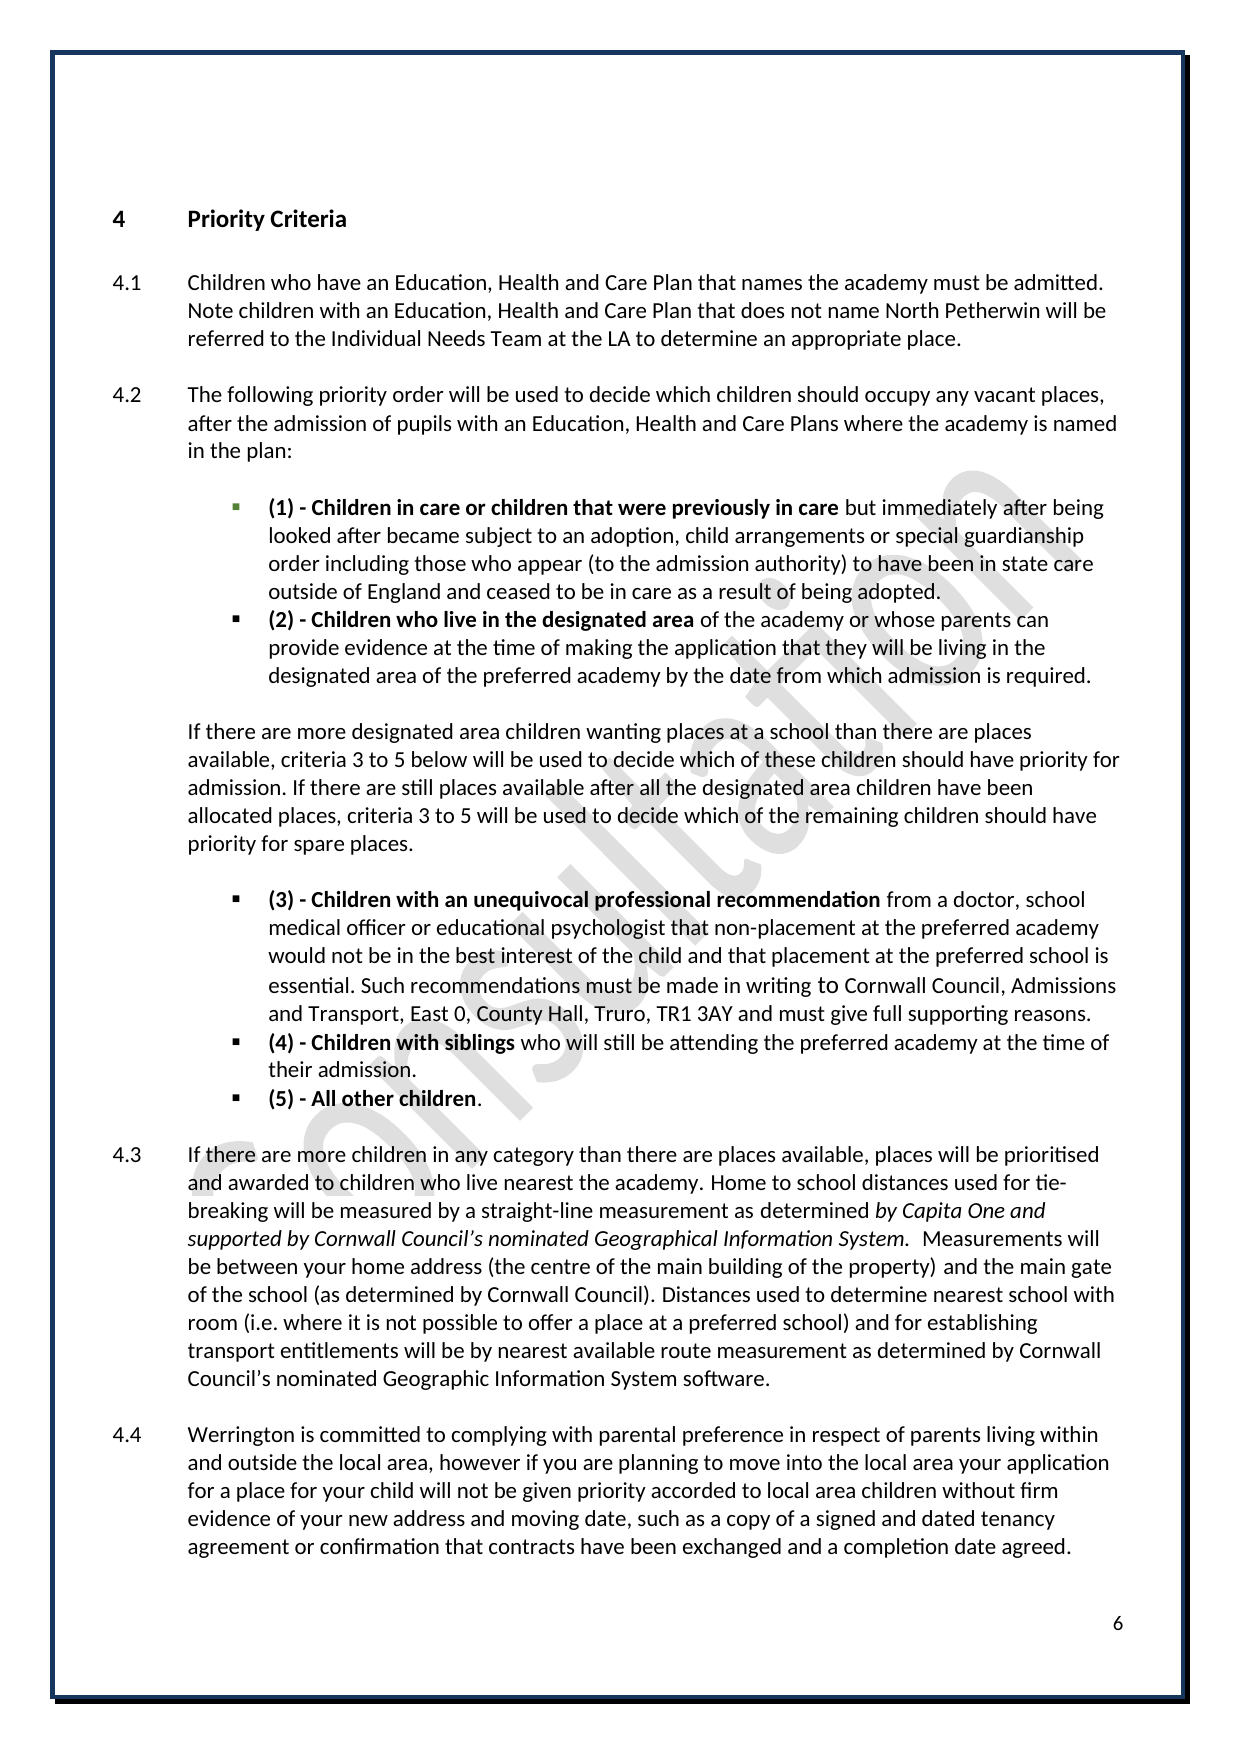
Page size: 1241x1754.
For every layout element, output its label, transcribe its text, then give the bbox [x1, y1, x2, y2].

list (3) - Children with an unequivocal professional recommendation from a doctor, school medical officer or educational psychologist that non-placement at the preferred academy would not be in the best interest of the child and that placement at the preferred school is essential. Such recommendations must be made in writing to Cornwall Council, Admissions and Transport, East 0, County Hall, Truro, TR1 3AY and must give full supporting reasons. [231, 885, 1123, 1028]
list (2) - Children who live in the designated area of the academy or whose parents can provide evidence at the time of making the application that they will be living in the designated area of the preferred academy by the date from which admission is required. [231, 605, 1123, 689]
list (4) - Children with siblings who will still be attending the preferred academy at the time of their admission. [231, 1028, 1123, 1084]
text 4.4 Werrington is committed to complying with parental preference in respect of parents living within and outside the local area, however if you are planning to move into the local area your application for a place for your child will not be given priority accorded to local area children without firm evidence of your new address and moving date, such as a copy of a signed and dated tenancy agreement or confirmation that contracts have been exchanged and a completion date agreed. [112, 1420, 1123, 1560]
text 4.3 If there are more children in any category than there are places available, places will be prioritised and awarded to children who live nearest the academy. Home to school distances used for tie-breaking will be measured by a straight-line measurement as determined by Capita One and supported by Cornwall Council’s nominated Geographical Information System. Measurements will be between your home address (the centre of the main building of the property) and the main gate of the school (as determined by Cornwall Council). Distances used to determine nearest school with room (i.e. where it is not possible to offer a place at a preferred school) and for establishing transport entitlements will be by nearest available route measurement as determined by Cornwall Council’s nominated Geographic Information System software. [112, 1140, 1123, 1392]
subtitle 4 Priority Criteria [112, 203, 1123, 233]
text 4.2 The following priority order will be used to decide which children should occupy any vacant places, after the admission of pupils with an Education, Health and Care Plans where the academy is named in the plan: [112, 381, 1123, 465]
list (1) - Children in care or children that were previously in care but immediately after being looked after became subject to an adoption, child arrangements or special guardianship order including those who appear (to the admission authority) to have been in state care outside of England and ceased to be in care as a result of being adopted. [231, 493, 1123, 605]
text If there are more designated area children wanting places at a school than there are places available, criteria 3 to 5 below will be used to decide which of these children should have priority for admission. If there are still places available after all the designated area children have been allocated places, criteria 3 to 5 will be used to decide which of the remaining children should have priority for spare places. [187, 717, 1123, 857]
list (5) - All other children. [231, 1084, 1123, 1112]
text 4.1 Children who have an Education, Health and Care Plan that names the academy must be admitted. Note children with an Education, Health and Care Plan that does not name North Petherwin will be referred to the Individual Needs Team at the LA to determine an appropriate place. [112, 268, 1123, 352]
